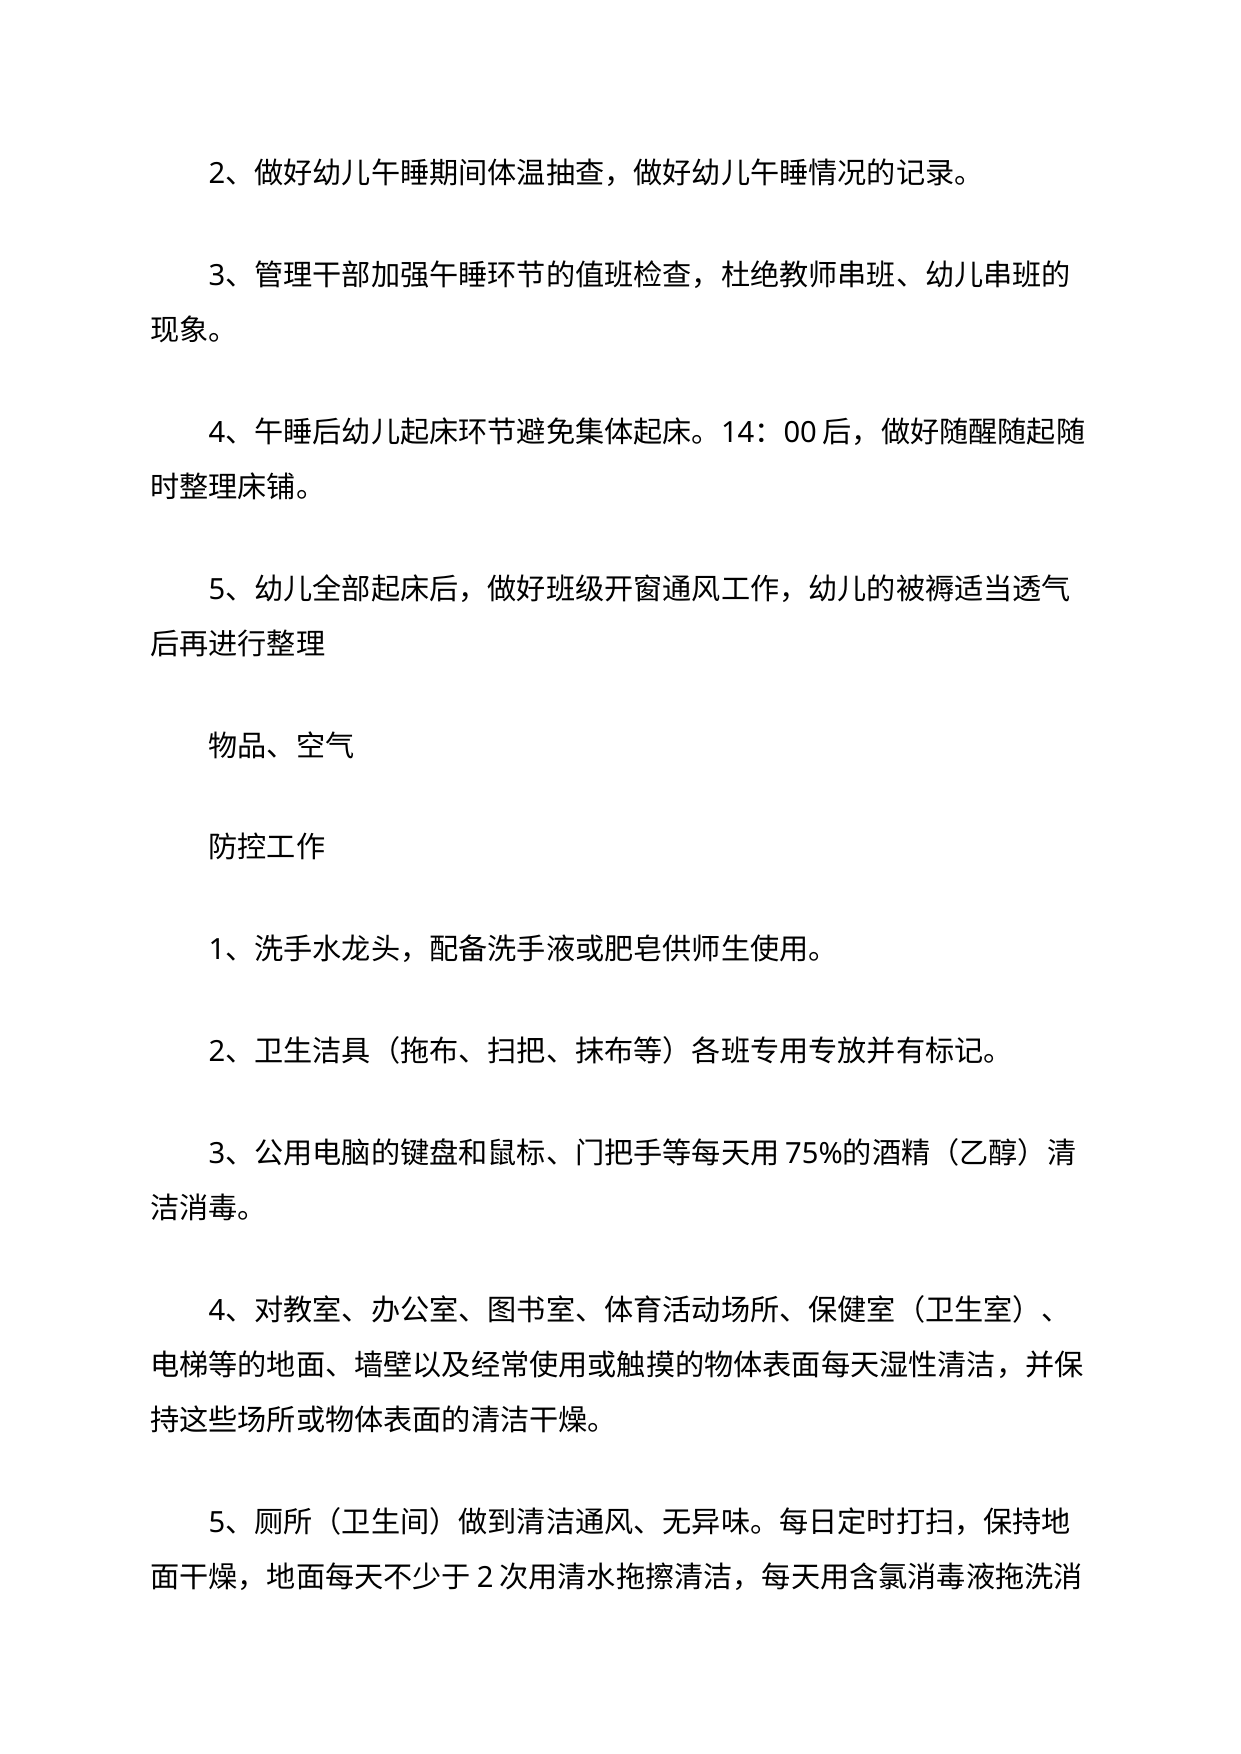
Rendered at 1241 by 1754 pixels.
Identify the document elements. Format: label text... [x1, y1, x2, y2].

text 3、公用电脑的键盘和鼠标、门把手等每天用75%的酒精（乙醇）清洁消毒。 [150, 1130, 1090, 1227]
text 2、做好幼儿午睡期间体温抽查，做好幼儿午睡情况的记录。 [150, 150, 1090, 192]
text 2、卫生洁具（拖布、扫把、抹布等）各班专用专放并有标记。 [150, 1028, 1090, 1070]
text 1、洗手水龙头，配备洗手液或肥皂供师生使用。 [150, 926, 1090, 968]
text 4、午睡后幼儿起床环节避免集体起床。14：00后，做好随醒随起随时整理床铺。 [150, 409, 1090, 506]
text 4、对教室、办公室、图书室、体育活动场所、保健室（卫生室）、电梯等的地面、墙壁以及经常使用或触摸的物体表面每天湿性清洁，并保持这些场所或物体表面的清洁干燥。 [150, 1287, 1090, 1439]
text 5、幼儿全部起床后，做好班级开窗通风工作，幼儿的被褥适当透气后再进行整理 [150, 566, 1090, 663]
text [150, 1498, 1090, 1596]
text 3、管理干部加强午睡环节的值班检查，杜绝教师串班、幼儿串班的现象。 [150, 252, 1090, 349]
text 物品、空气 [150, 722, 1090, 764]
text 防控工作 [150, 824, 1090, 866]
